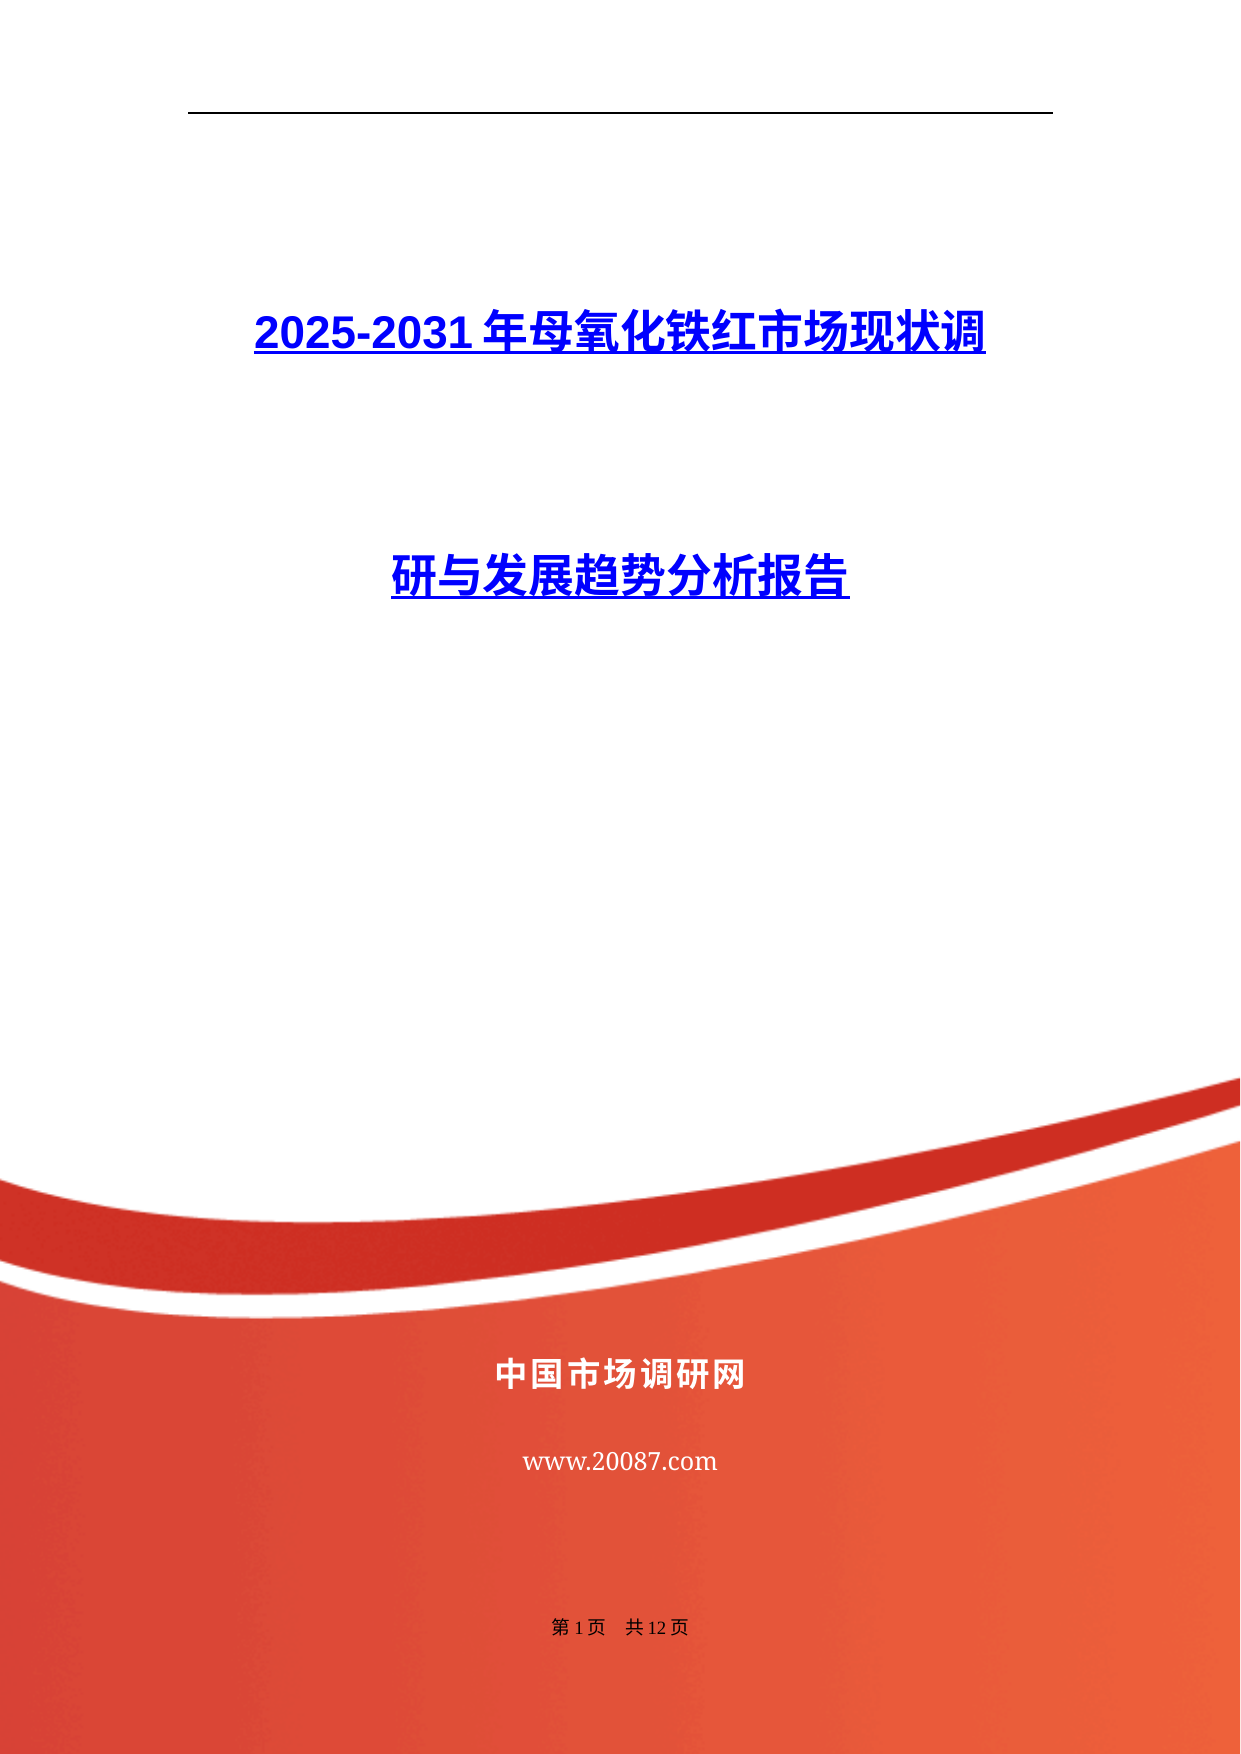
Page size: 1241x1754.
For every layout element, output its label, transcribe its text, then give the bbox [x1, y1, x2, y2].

table_header 2025-2031年母氧化铁红市场现状调研与发展趋势分析报告 [188, 207, 1053, 773]
text www.20087.com [187, 1428, 1053, 1493]
picture [0, 1006, 1241, 1754]
subtitle 中国市场调研网 [187, 1339, 1053, 1404]
